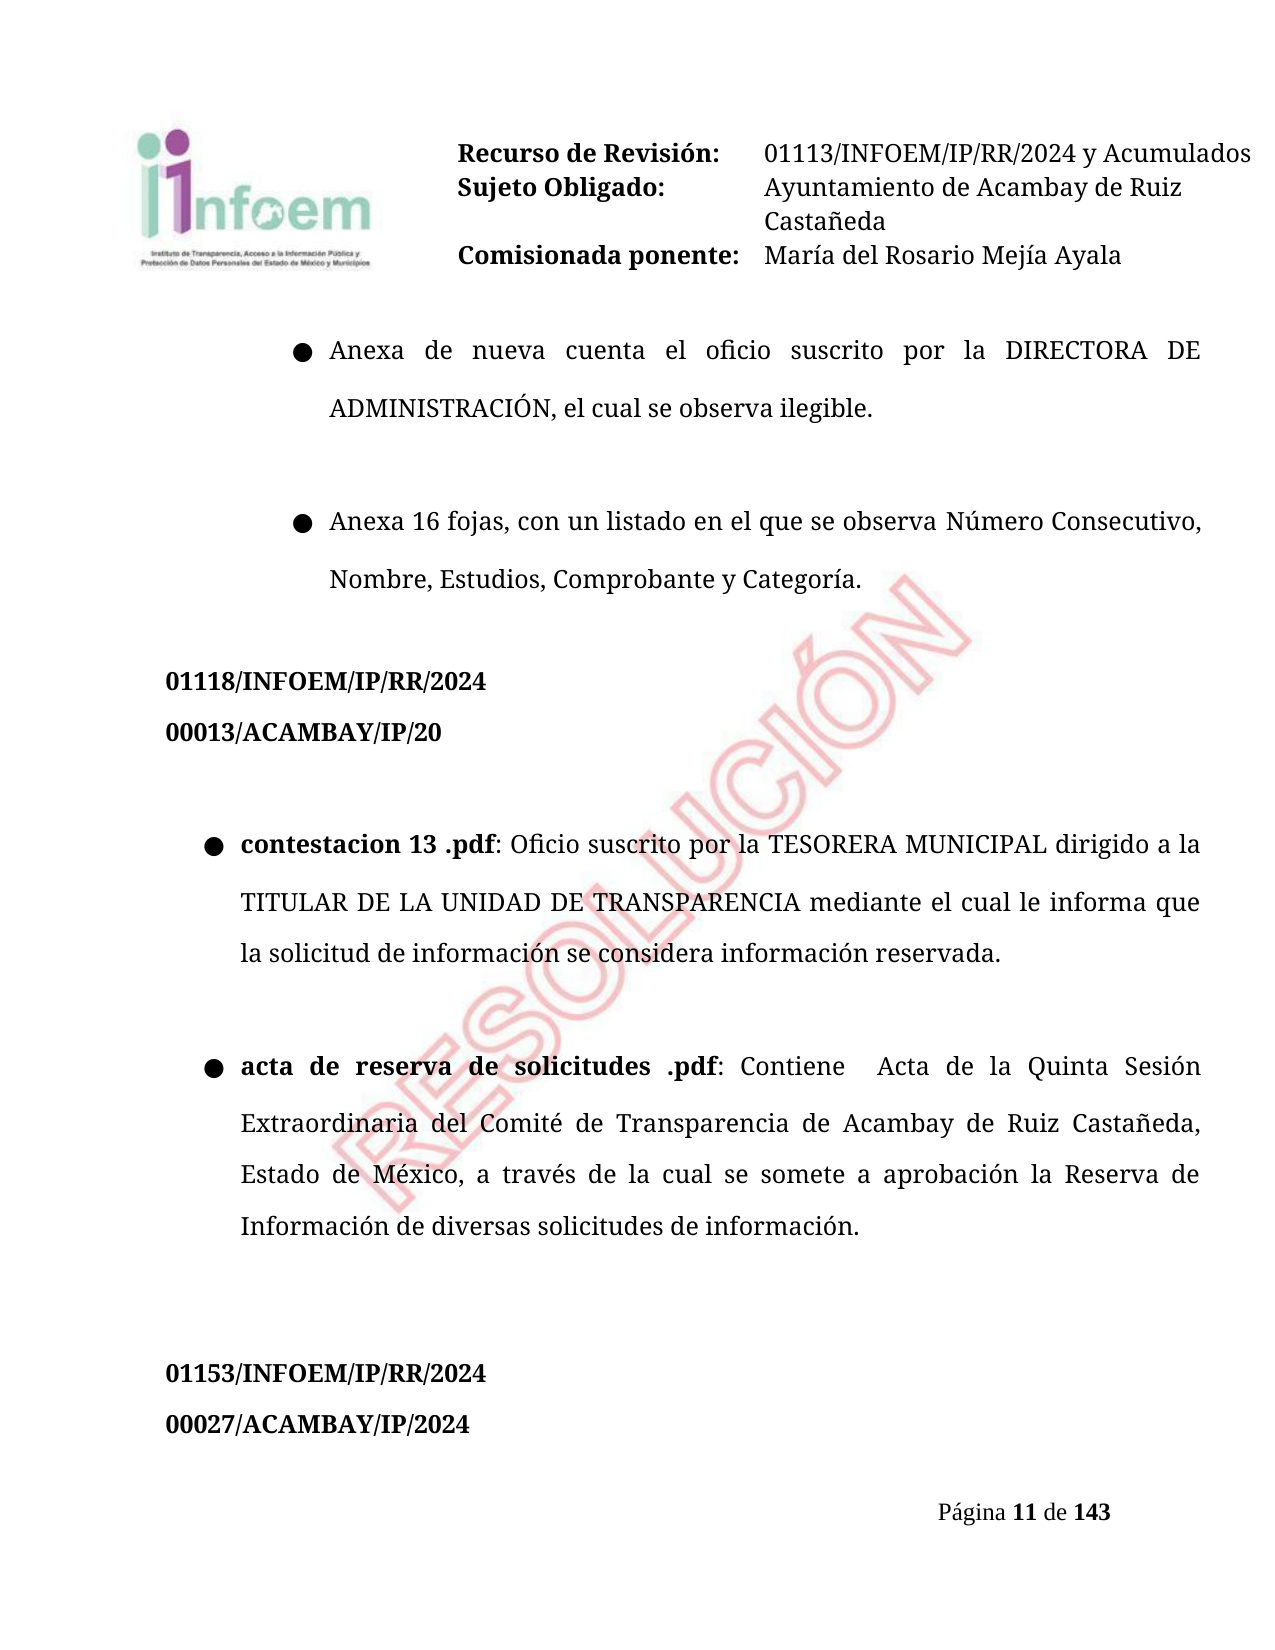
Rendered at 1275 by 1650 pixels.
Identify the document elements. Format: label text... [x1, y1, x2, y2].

list Anexa de nueva cuenta el oficio suscrito por la DIRECTORA DE ADMINISTRACIÓN, el cual se observa ilegible. [292, 323, 1202, 425]
list contestacion 13 .pdf: Oficio suscrito por la TESORERA MUNICIPAL dirigido a la TITULAR DE LA UNIDAD DE TRANSPARENCIA mediante el cual le informa que la solicitud de información se considera información reservada. [203, 817, 1202, 970]
list acta de reserva de solicitudes .pdf: Contiene Acta de la Quinta Sesión Extraordinaria del Comité de Transparencia de Acambay de Ruiz Castañeda, Estado de México, a través de la cual se somete a aprobación la Reserva de Información de diversas solicitudes de información. [203, 1038, 1202, 1242]
text 00027/ACAMBAY/IP/2024 [165, 1407, 1202, 1441]
picture [22, 71, 1251, 1650]
text 01118/INFOEM/IP/RR/2024 [165, 663, 1202, 697]
list Anexa 16 fojas, con un listado en el que se observa Número Consecutivo, Nombre, Estudios, Comprobante y Categoría. [292, 493, 1202, 595]
text 00013/ACAMBAY/IP/20 [165, 714, 1202, 748]
text 01153/INFOEM/IP/RR/2024 [165, 1356, 1202, 1390]
